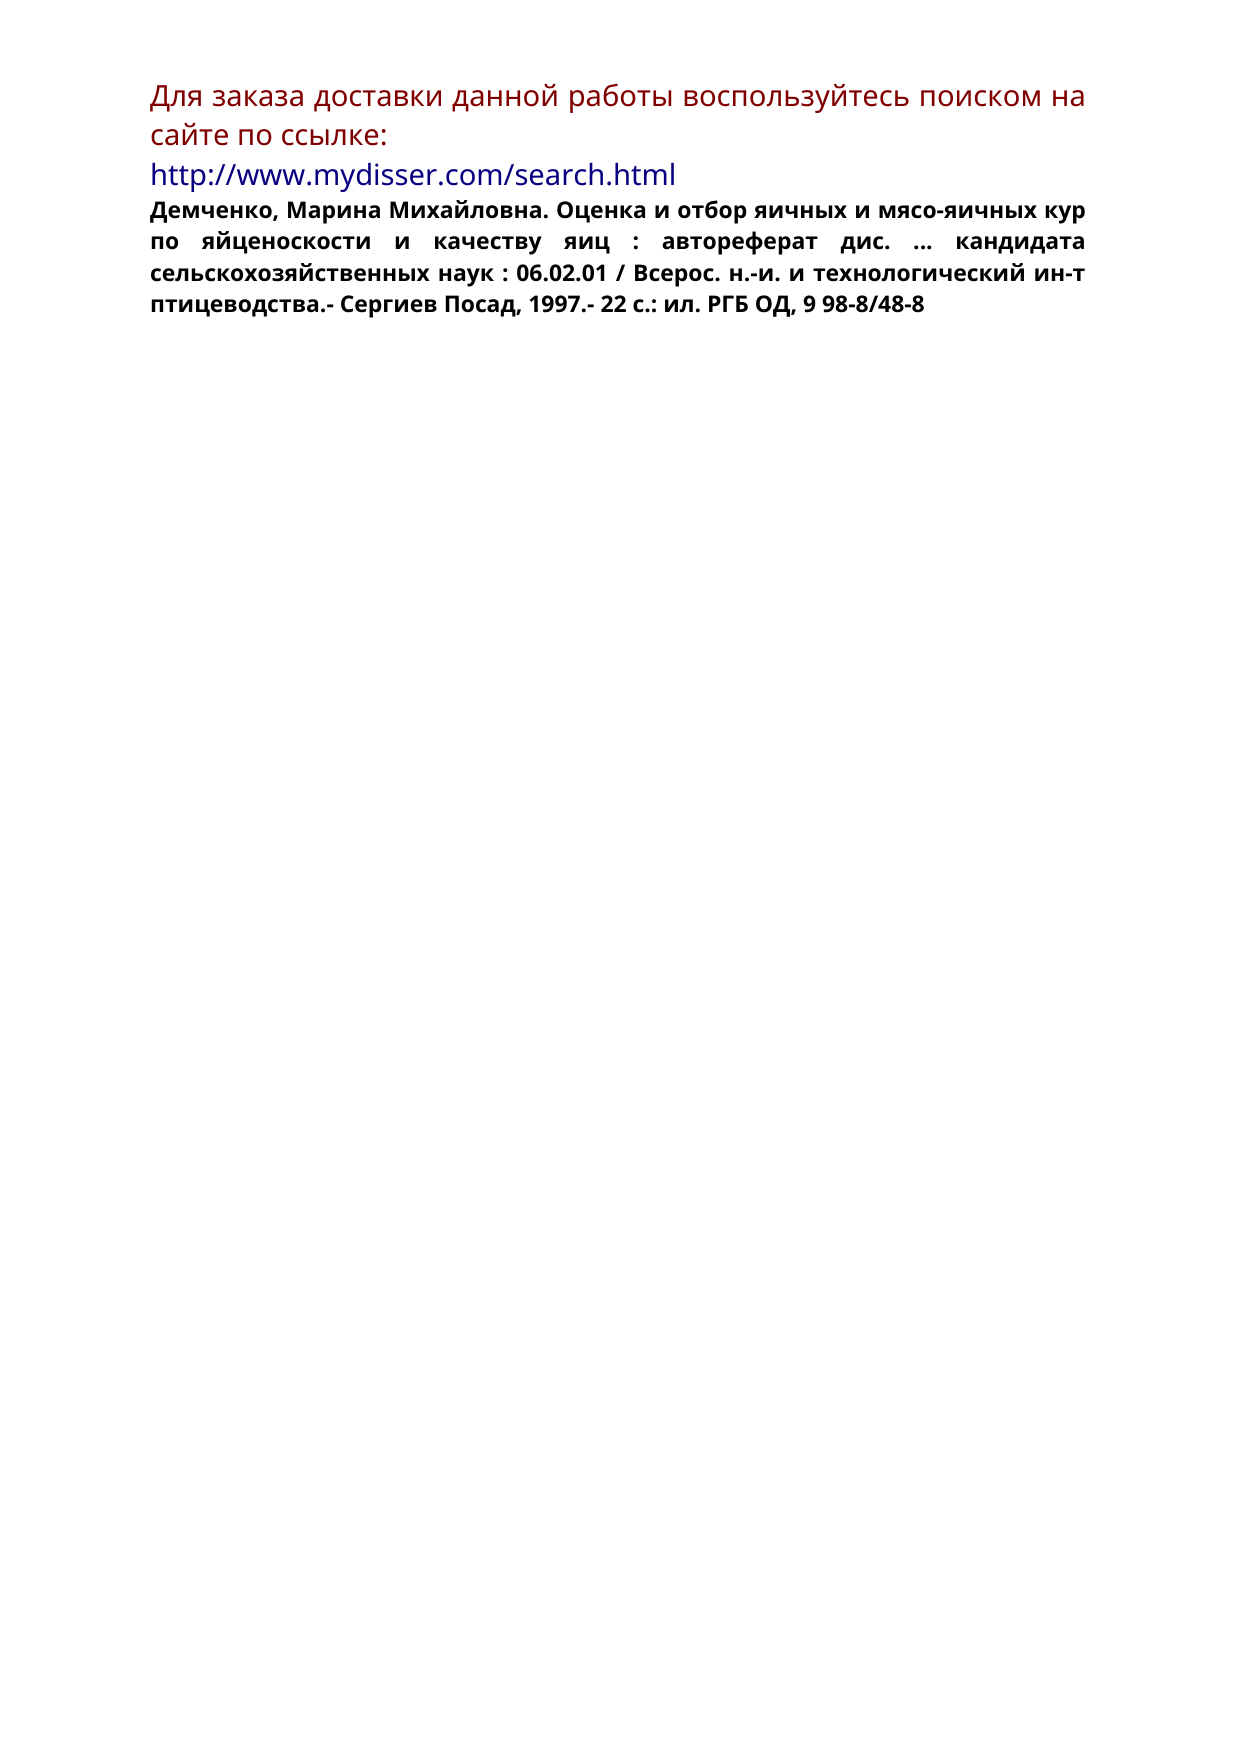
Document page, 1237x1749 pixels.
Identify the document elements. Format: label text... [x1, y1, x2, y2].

text Демченко, Марина Михайловна. Оценка и отбор яичных и мясо-яичных кур по яйценоскости и качеству яиц : автореферат дис. ... кандидата сельскохозяйственных наук : 06.02.01 / Всерос. н.-и. и технологический ин-т птицеводства.- Сергиев Посад, 1997.- 22 с.: ил. РГБ ОД, 9 98-8/48-8 [150, 194, 1086, 319]
